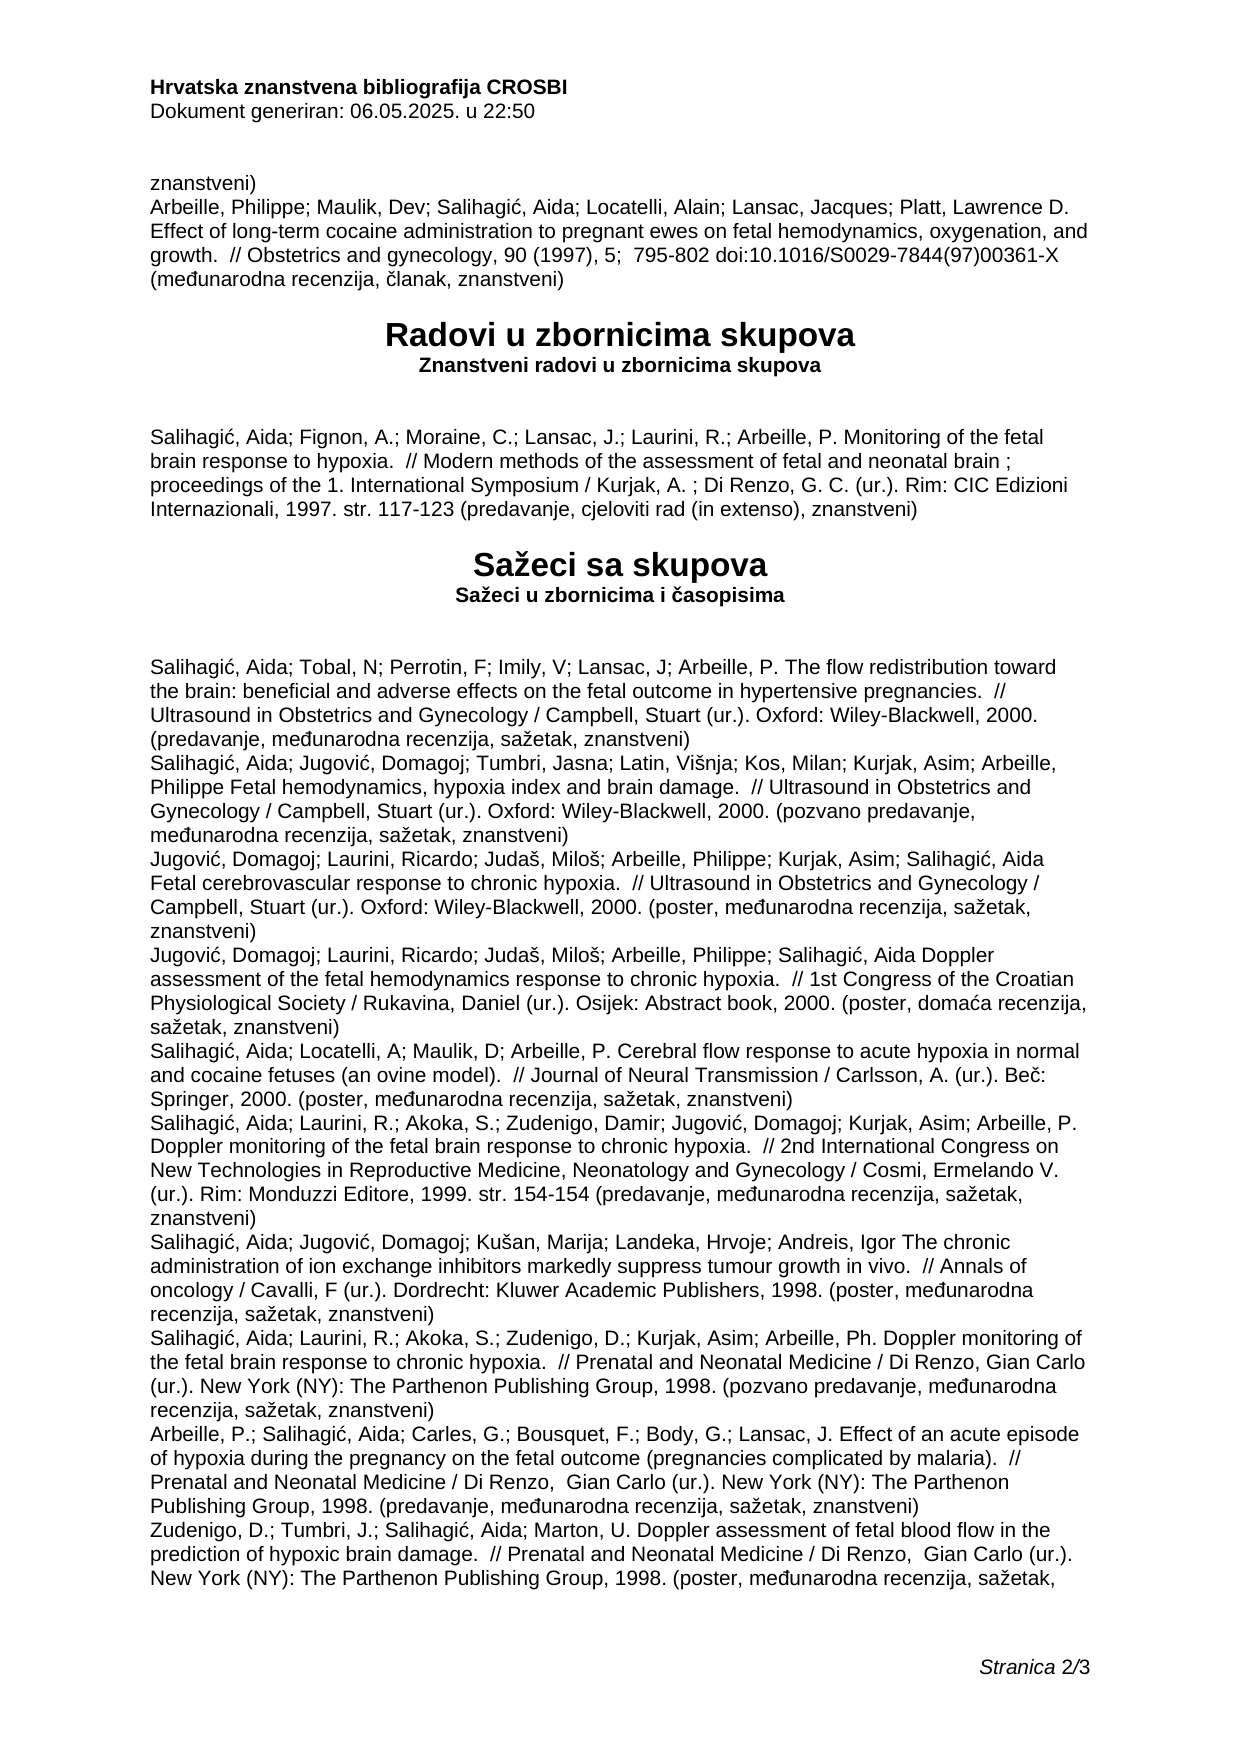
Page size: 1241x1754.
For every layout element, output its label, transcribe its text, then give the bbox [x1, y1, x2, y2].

subtitle Radovi u zbornicima skupova [150, 315, 1090, 353]
text Salihagić, Aida; Jugović, Domagoj; Kušan, Marija; Landeka, Hrvoje; Andreis, Igor [150, 1230, 1090, 1326]
text Jugović, Domagoj; Laurini, Ricardo; Judaš, Miloš; Arbeille, Philippe; Salihagić, Aida [150, 943, 1090, 1038]
subtitle Sažeci sa skupova [150, 545, 1090, 583]
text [150, 171, 1090, 195]
text Salihagić, Aida; Jugović, Domagoj; Tumbri, Jasna; Latin, Višnja; Kos, Milan; Kurjak, Asim; Arbeille, Philippe [150, 751, 1090, 847]
text Arbeille, Philippe; Maulik, Dev; Salihagić, Aida; Locatelli, Alain; Lansac, Jacques; Platt, Lawrence D. [150, 195, 1090, 291]
text Arbeille, P.; Salihagić, Aida; Carles, G.; Bousquet, F.; Body, G.; Lansac, J. [150, 1422, 1090, 1518]
text Salihagić, Aida; Laurini, R.; Akoka, S.; Zudenigo, D.; Kurjak, Asim; Arbeille, Ph. [150, 1326, 1090, 1422]
text Salihagić, Aida; Tobal, N; Perrotin, F; Imily, V; Lansac, J; Arbeille, P. [150, 655, 1090, 751]
text Jugović, Domagoj; Laurini, Ricardo; Judaš, Miloš; Arbeille, Philippe; Kurjak, Asim; Salihagić, Aida [150, 847, 1090, 943]
subtitle Znanstveni radovi u zbornicima skupova [150, 353, 1090, 377]
subtitle Sažeci u zbornicima i časopisima [150, 583, 1090, 607]
text Salihagić, Aida; Locatelli, A; Maulik, D; Arbeille, P. [150, 1038, 1090, 1110]
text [150, 1518, 1090, 1589]
text Salihagić, Aida; Laurini, R.; Akoka, S.; Zudenigo, Damir; Jugović, Domagoj; Kurjak, Asim; Arbeille, P. [150, 1110, 1090, 1230]
text Salihagić, Aida; Fignon, A.; Moraine, C.; Lansac, J.; Laurini, R.; Arbeille, P. [150, 425, 1090, 521]
